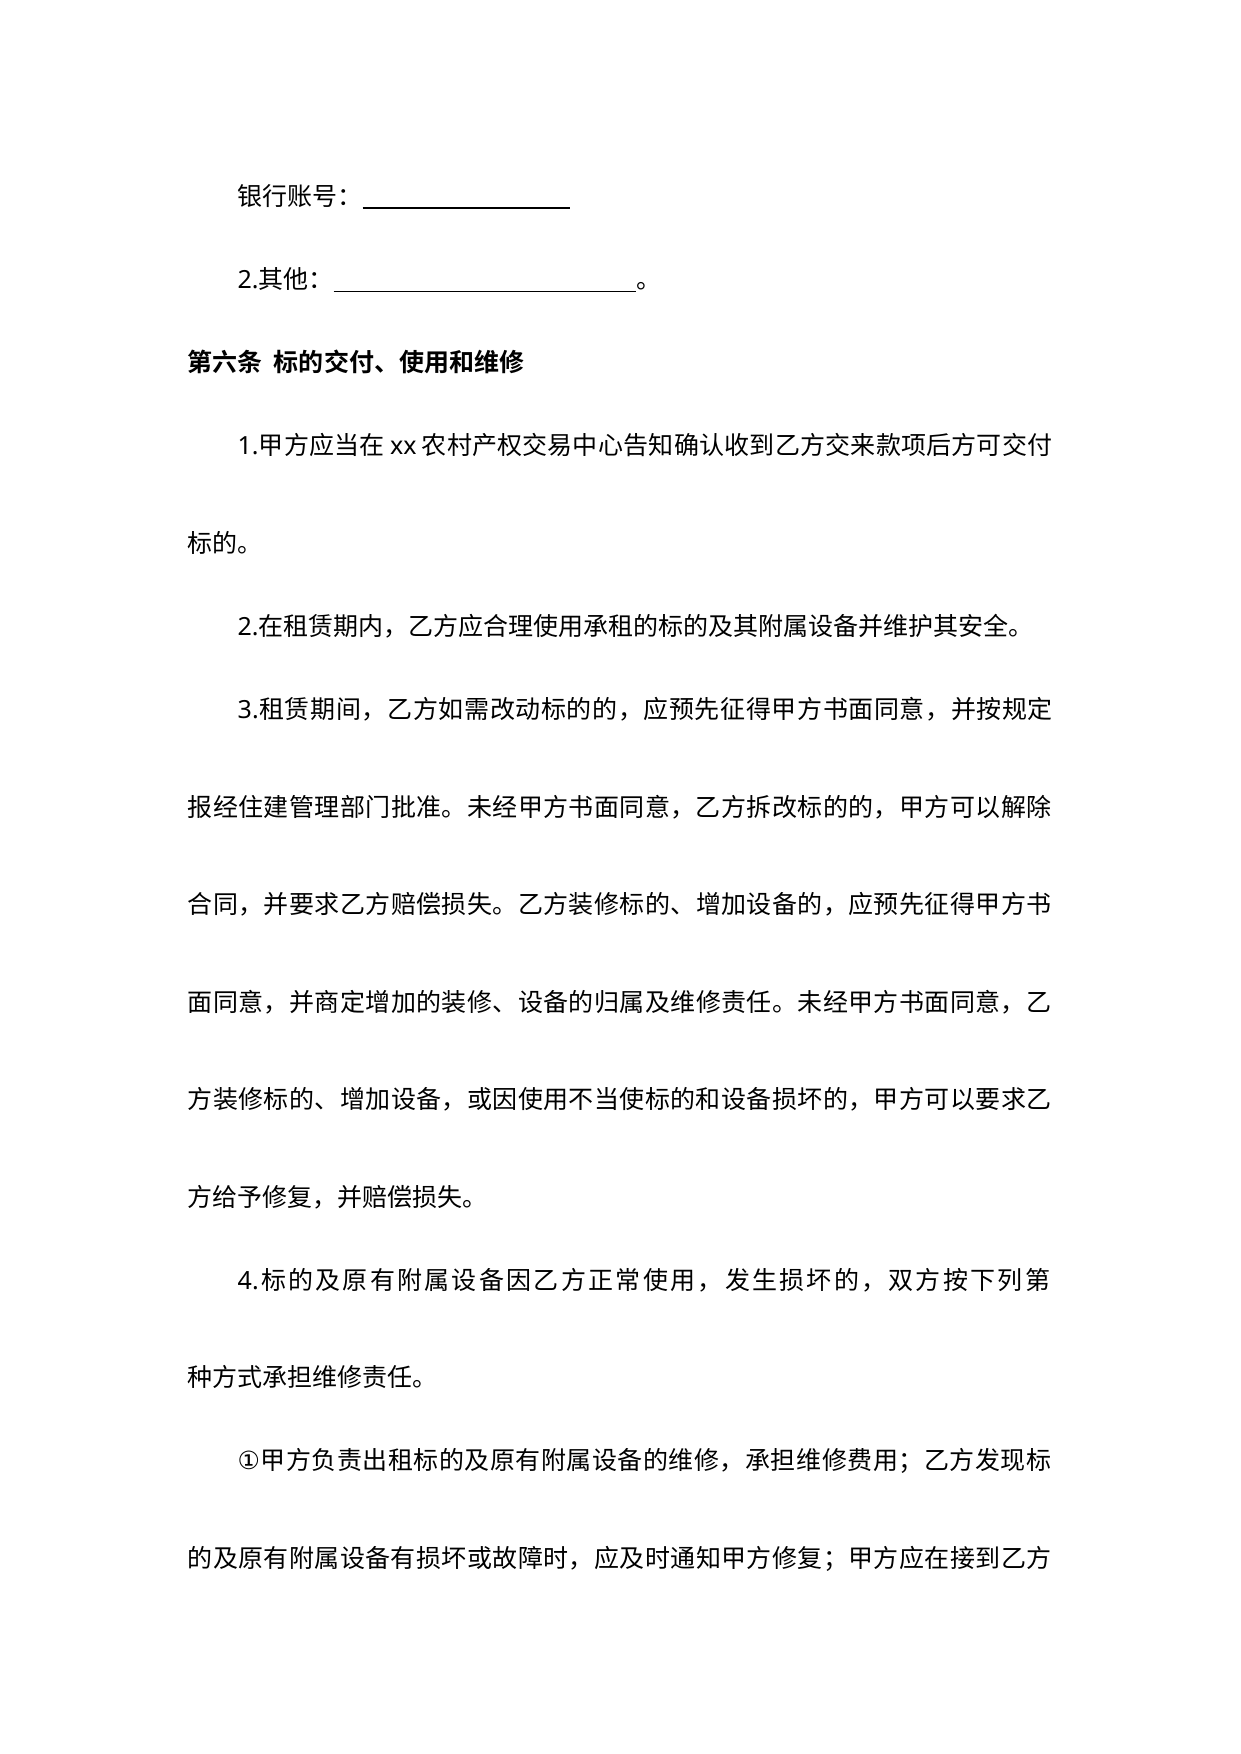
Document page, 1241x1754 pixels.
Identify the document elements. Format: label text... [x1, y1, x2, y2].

text 3.租赁期间，乙方如需改动标的的，应预先征得甲方书面同意，并按规定报经住建管理部门批准。未经甲方书面同意，乙方拆改标的的，甲方可以解除合同，并要求乙方赔偿损失。乙方装修标的、增加设备的，应预先征得甲方书面同意，并商定增加的装修、设备的归属及维修责任。未经甲方书面同意，乙方装修标的、增加设备，或因使用不当使标的和设备损坏的，甲方可以要求乙方给予修复，并赔偿损失。 [187, 675, 1053, 1228]
text 4.标的及原有附属设备因乙方正常使用，发生损坏的，双方按下列第 种方式承担维修责任。 [187, 1246, 1053, 1408]
text 2.在租赁期内，乙方应合理使用承租的标的及其附属设备并维护其安全。 [187, 592, 1053, 657]
list 第六条 标的交付、使用和维修 [187, 328, 1053, 393]
list 2.其他： 。 [187, 245, 1053, 310]
list 银行账号： [187, 162, 1053, 227]
text 1.甲方应当在xx农村产权交易中心告知确认收到乙方交来款项后方可交付标的。 [187, 411, 1053, 574]
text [187, 1426, 1053, 1589]
